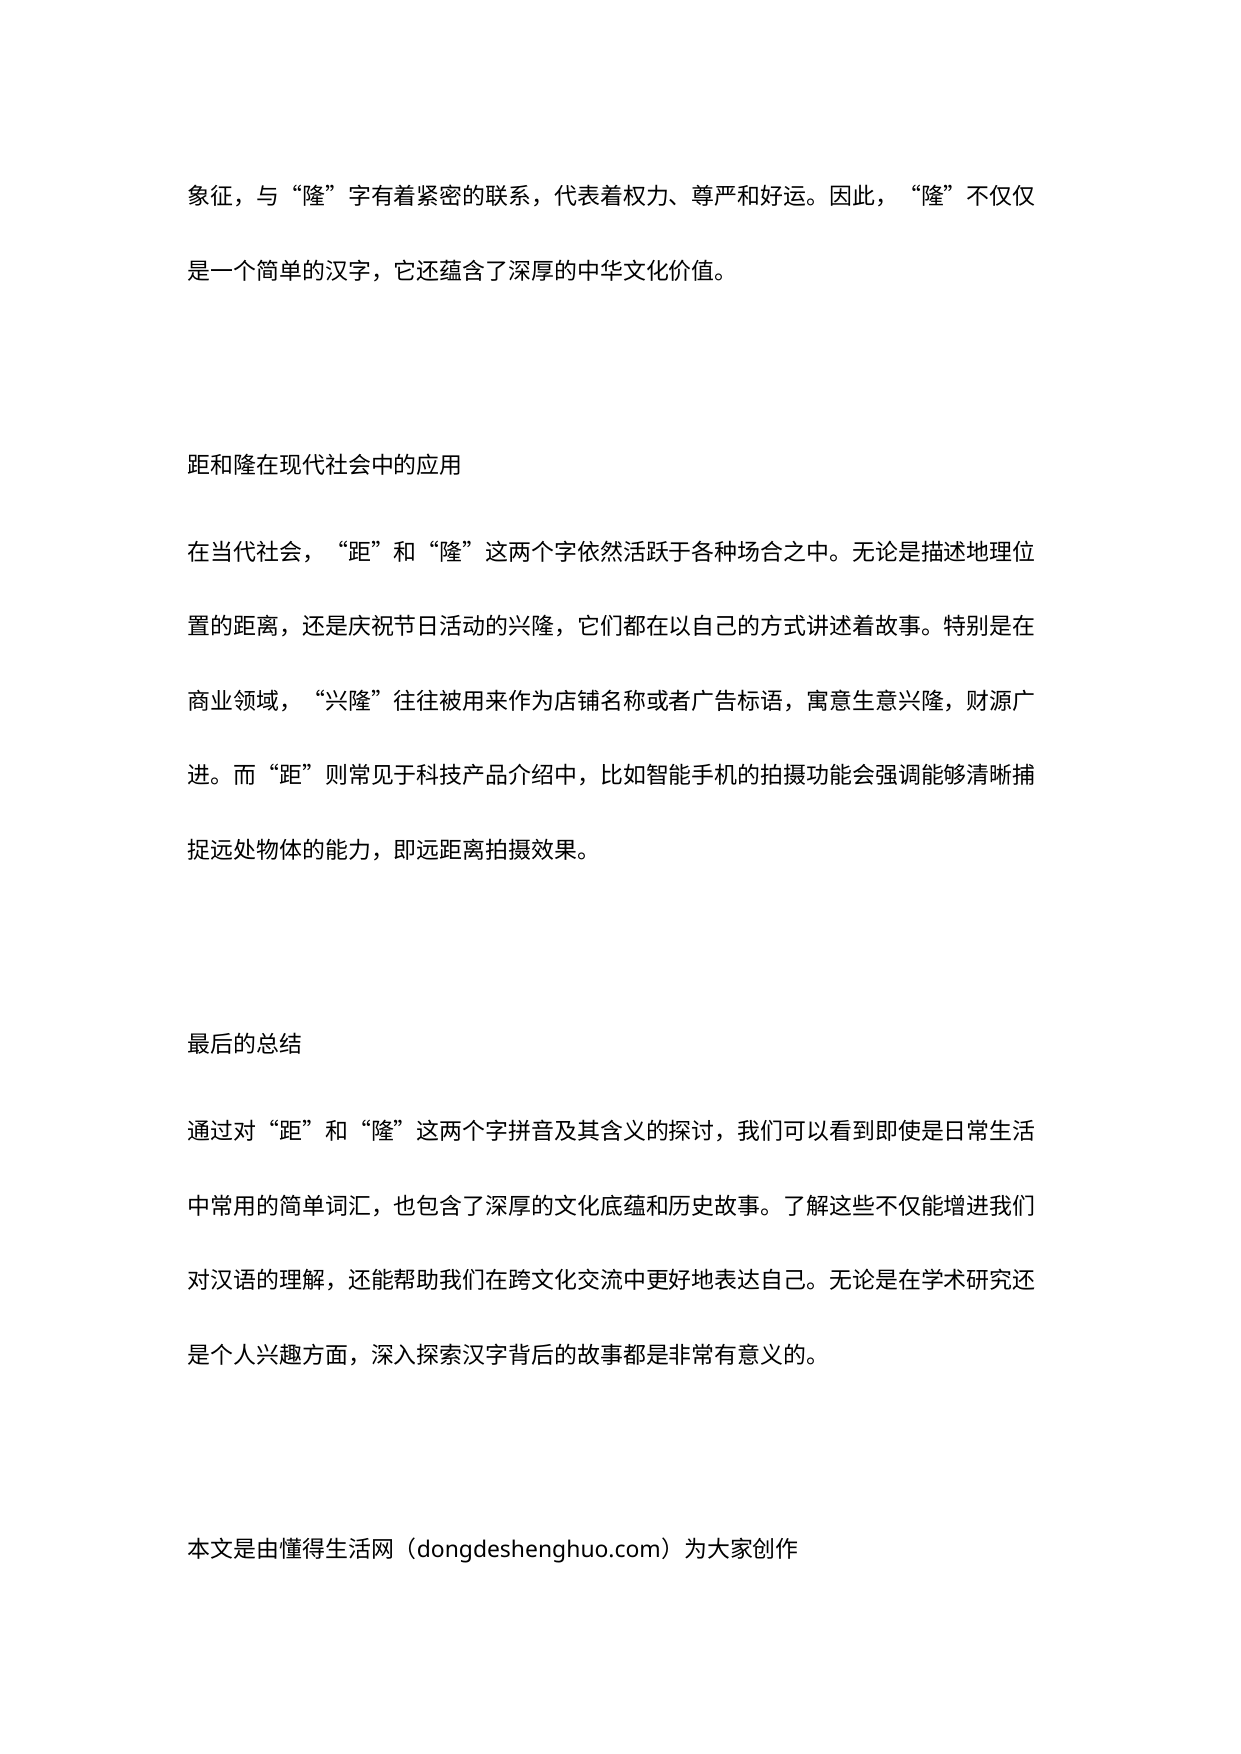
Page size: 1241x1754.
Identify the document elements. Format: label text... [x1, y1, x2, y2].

text 最后的总结 [187, 1011, 1053, 1076]
text 本文是由懂得生活网（dongdeshenghuo.com）为大家创作 [187, 1515, 1053, 1580]
text 通过对“距”和“隆”这两个字拼音及其含义的探讨，我们可以看到即使是日常生活中常用的简单词汇，也包含了深厚的文化底蕴和历史故事。了解这些不仅能增进我们对汉语的理解，还能帮助我们在跨文化交流中更好地表达自己。无论是在学术研究还是个人兴趣方面，深入探索汉字背后的故事都是非常有意义的。 [187, 1097, 1053, 1386]
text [187, 162, 1053, 302]
text 距和隆在现代社会中的应用 [187, 431, 1053, 496]
text 在当代社会，“距”和“隆”这两个字依然活跃于各种场合之中。无论是描述地理位置的距离，还是庆祝节日活动的兴隆，它们都在以自己的方式讲述着故事。特别是在商业领域，“兴隆”往往被用来作为店铺名称或者广告标语，寓意生意兴隆，财源广进。而“距”则常见于科技产品介绍中，比如智能手机的拍摄功能会强调能够清晰捕捉远处物体的能力，即远距离拍摄效果。 [187, 517, 1053, 881]
